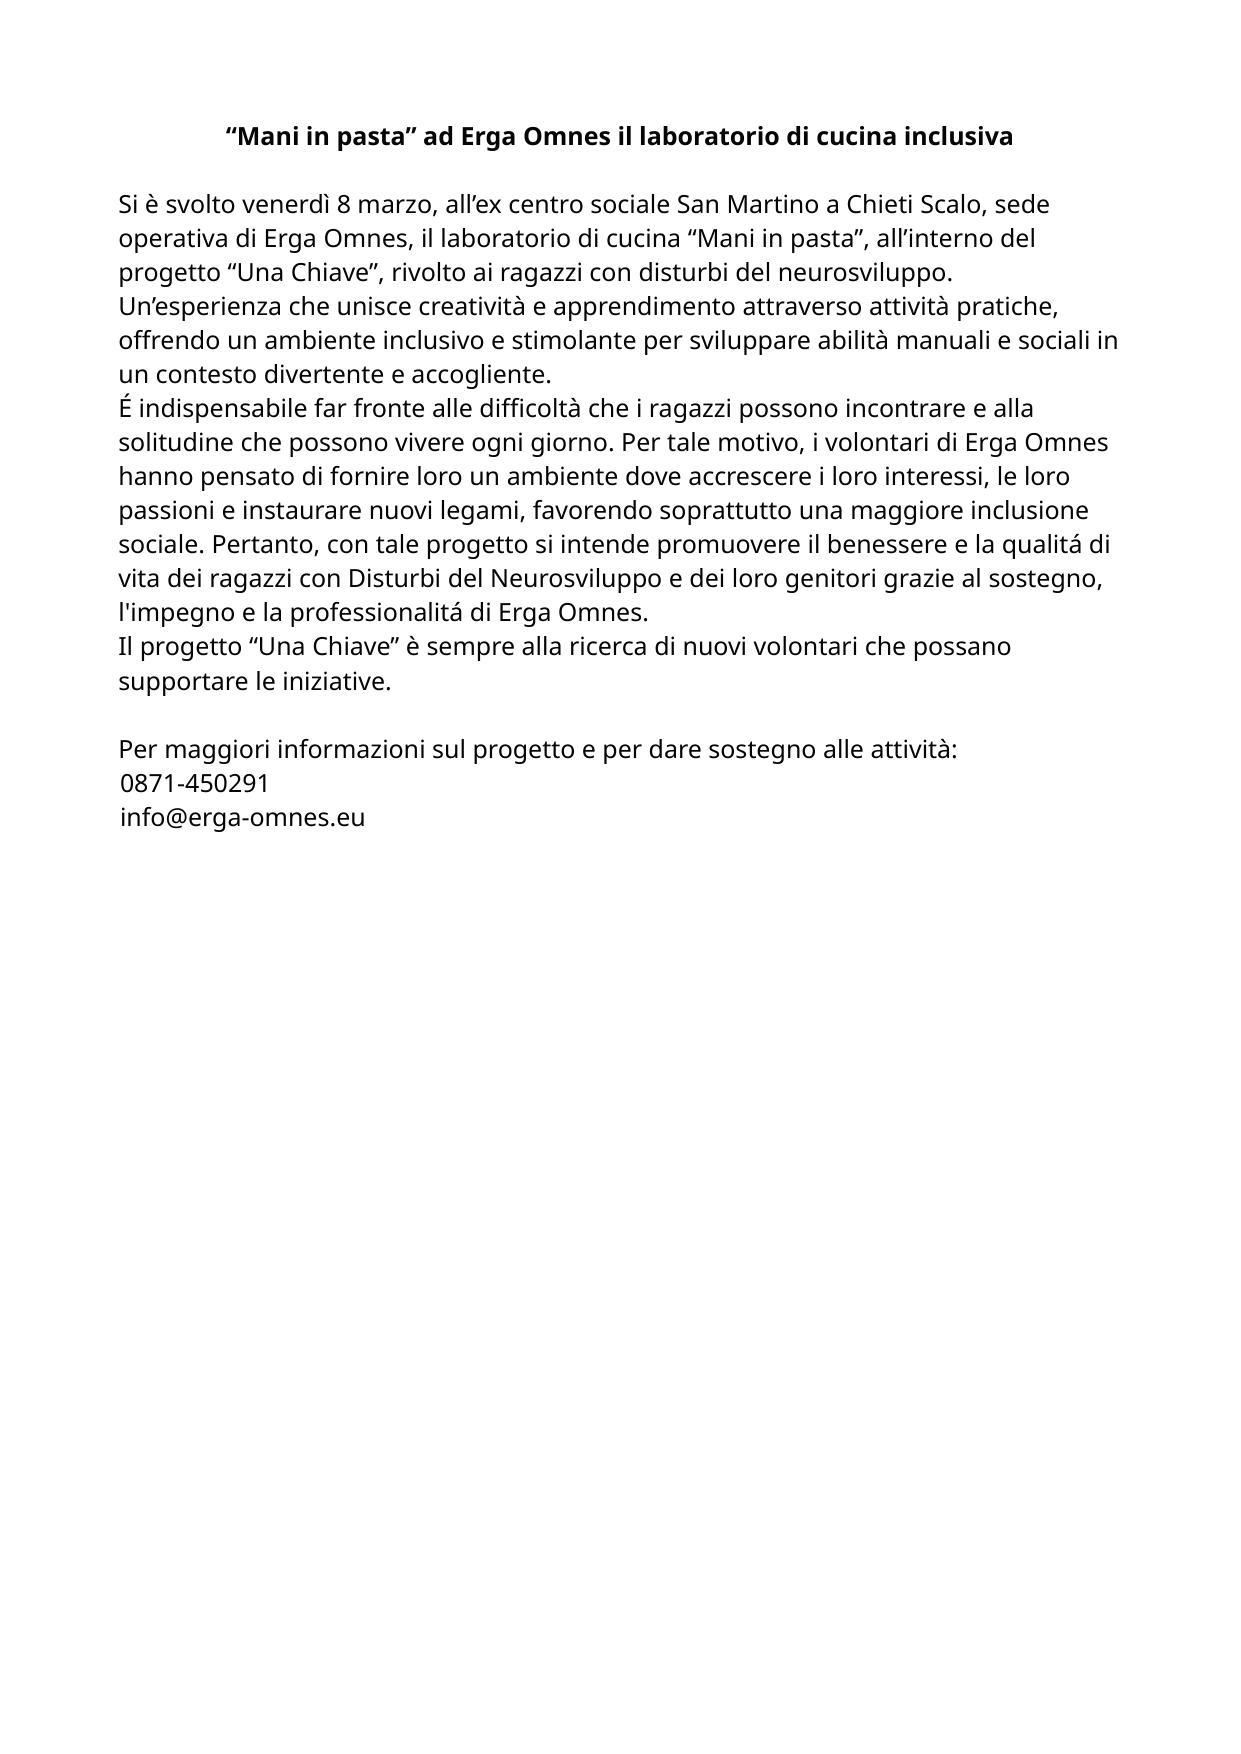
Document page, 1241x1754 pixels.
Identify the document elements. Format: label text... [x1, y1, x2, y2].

text Un’esperienza che unisce creatività e apprendimento attraverso attività pratiche, offrendo un ambiente inclusivo e stimolante per sviluppare abilità manuali e sociali in un contesto divertente e accogliente. [118, 288, 1122, 391]
text Si è svolto venerdì 8 marzo, all’ex centro sociale San Martino a Chieti Scalo, sede operativa di Erga Omnes, il laboratorio di cucina “Mani in pasta”, all’interno del progetto “Una Chiave”, rivolto ai ragazzi con disturbi del neurosviluppo. [118, 186, 1122, 288]
text Per maggiori informazioni sul progetto e per dare sostegno alle attività: [118, 731, 1122, 765]
text Il progetto “Una Chiave” è sempre alla ricerca di nuovi volontari che possano supportare le iniziative. [118, 629, 1122, 697]
text “Mani in pasta” ad Erga Omnes il laboratorio di cucina inclusiva [118, 118, 1122, 152]
text info@erga-omnes.eu [120, 799, 1121, 833]
text É indispensabile far fronte alle difficoltà che i ragazzi possono incontrare e alla solitudine che possono vivere ogni giorno. Per tale motivo, i volontari di Erga Omnes hanno pensato di fornire loro un ambiente dove accrescere i loro interessi, le loro passioni e instaurare nuovi legami, favorendo soprattutto una maggiore inclusione sociale. Pertanto, con tale progetto si intende promuovere il benessere e la qualitá di vita dei ragazzi con Disturbi del Neurosviluppo e dei loro genitori grazie al sostegno, l'impegno e la professionalitá di Erga Omnes. [118, 391, 1122, 629]
text 0871-450291 [120, 765, 1121, 799]
